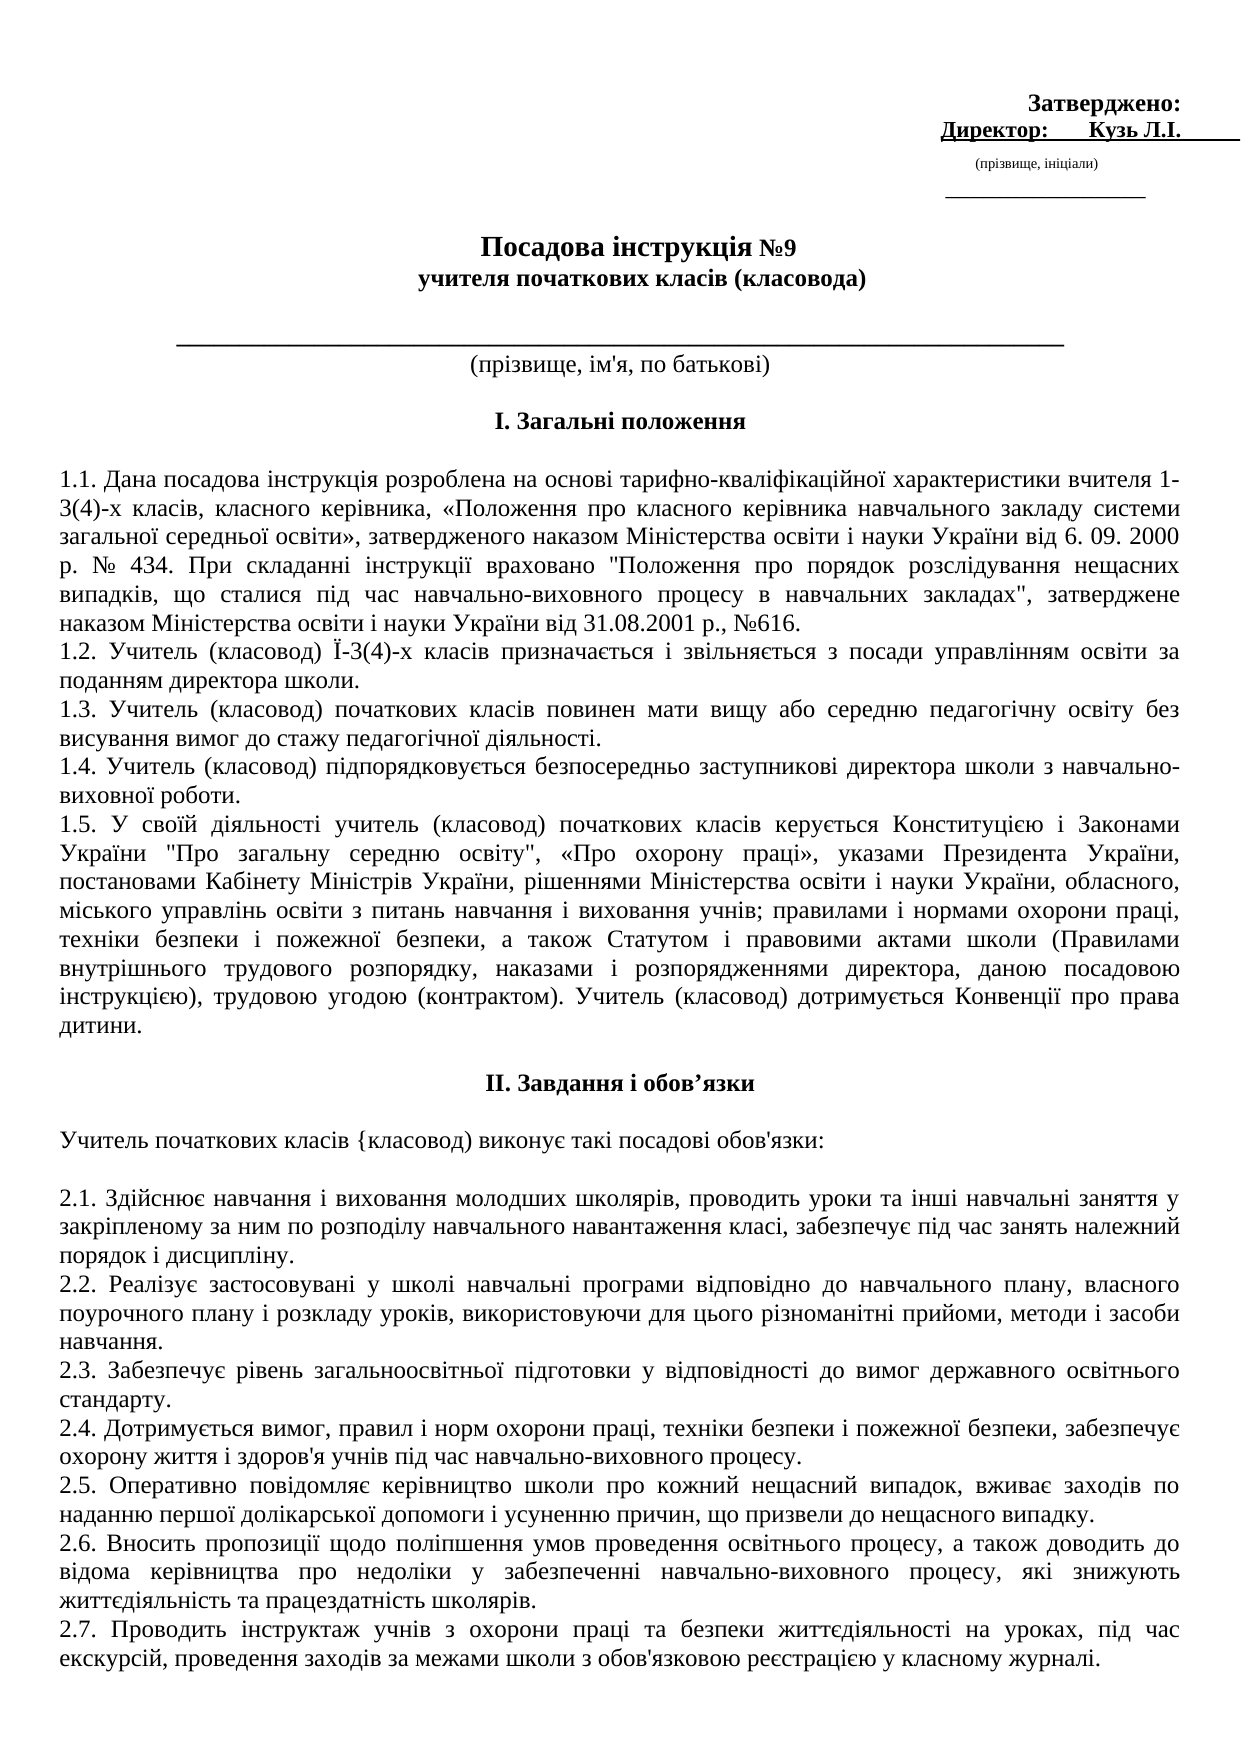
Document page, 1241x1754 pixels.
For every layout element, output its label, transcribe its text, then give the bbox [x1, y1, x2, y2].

text 1.5. У своїй діяльності учитель (класовод) початкових класів керується Конституцією і Законами України "Про загальну середню освіту", «Про охорону праці», указами Президента України, постановами Кабінету Міністрів України, рішеннями Міністерства освіти і науки України, обласного, міського управлінь освіти з питань навчання і виховання учнів; правилами і нормами охорони праці, техніки безпеки і пожежної безпеки, а також Статутом і правовими актами школи (Правилами внутрішнього трудового розпорядку, наказами і розпорядженнями директора, даною посадовою інструкцією), трудовою угодою (контрактом). Учитель (класовод) дотримується Конвенції про права дитини. [59, 809, 1181, 1039]
text 2.1. Здійснює навчання і виховання молодших школярів, проводить уроки та інші навчальні заняття у закріпленому за ним по розподілу навчального навантаження класі, забезпечує під час занять належний порядок і дисципліну. [59, 1183, 1181, 1269]
text учителя початкових класів (класовода) [59, 263, 1181, 291]
text II. Завдання і обов’язки [59, 1068, 1181, 1096]
text 1.3. Учитель (класовод) початкових класів повинен мати вищу або середню педагогічну освіту без висування вимог до стажу педагогічної діяльності. [59, 694, 1181, 751]
text (прізвище, ініціали) [59, 143, 1181, 172]
text 2.7. Проводить інструктаж учнів з охорони праці та безпеки життєдіяльності на уроках, під час екскурсій, проведення заходів за межами школи з обов'язковою реєстрацією у класному журналі. [59, 1614, 1181, 1671]
text Директор: Кузь Л.І. [870, 117, 1181, 143]
text 2.4. Дотримується вимог, правил і норм охорони праці, техніки безпеки і пожежної безпеки, забезпечує охорону життя і здоров'я учнів під час навчально-виховного процесу. [59, 1413, 1181, 1470]
text (прізвище, ім'я, по батькові) [59, 349, 1181, 378]
text 2.5. Оперативно повідомляє керівництво школи про кожний нещасний випадок, вживає заходів по наданню першої долікарської допомоги і усуненню причин, що призвели до нещасного випадку. [59, 1470, 1181, 1528]
text 2.3. Забезпечує рівень загальноосвітньої підготовки у відповідності до вимог державного освітнього стандарту. [59, 1355, 1181, 1413]
text Посадова інструкція №9 [59, 229, 1181, 263]
text 2.6. Вносить пропозиції щодо поліпшення умов проведення освітнього процесу, а також доводить до відома керівництва про недоліки у забезпеченні навчально-виховного процесу, які знижують життєдіяльність та працездатність школярів. [59, 1528, 1181, 1614]
text _______________________________________________________________________ [59, 320, 1181, 349]
text 1.4. Учитель (класовод) підпорядковується безпосередньо заступникові директора школи з навчально-виховної роботи. [59, 751, 1181, 809]
text ________________ [59, 172, 1181, 200]
text Учитель початкових класів {класовод) виконує такі посадові обов'язки: [59, 1125, 1181, 1154]
text Затверджено: [810, 88, 1181, 117]
text 1.1. Дана посадова інструкція розроблена на основі тарифно-кваліфікаційної характеристики вчителя 1-3(4)-х класів, класного керівника, «Положення про класного керівника навчального закладу системи загальної середньої освіти», затвердженого наказом Міністерства освіти і науки України від 6. 09. 2000 р. № 434. При складанні інструкції враховано ''Положення про порядок розслідування нещасних випадків, що сталися під час навчально-виховного процесу в навчальних закладах", затверджене наказом Міністерства освіти і науки України від 31.08.2001 р., №616. [59, 464, 1181, 636]
text 1.2. Учитель (класовод) Ї-3(4)-х класів призначається і звільняється з посади управлінням освіти за поданням директора школи. [59, 636, 1181, 694]
text 2.2. Реалізує застосовувані у школі навчальні програми відповідно до навчального плану, власного поурочного плану і розкладу уроків, використовуючи для цього різноманітні прийоми, методи і засоби навчання. [59, 1269, 1181, 1355]
text І. Загальні положення [59, 406, 1181, 435]
